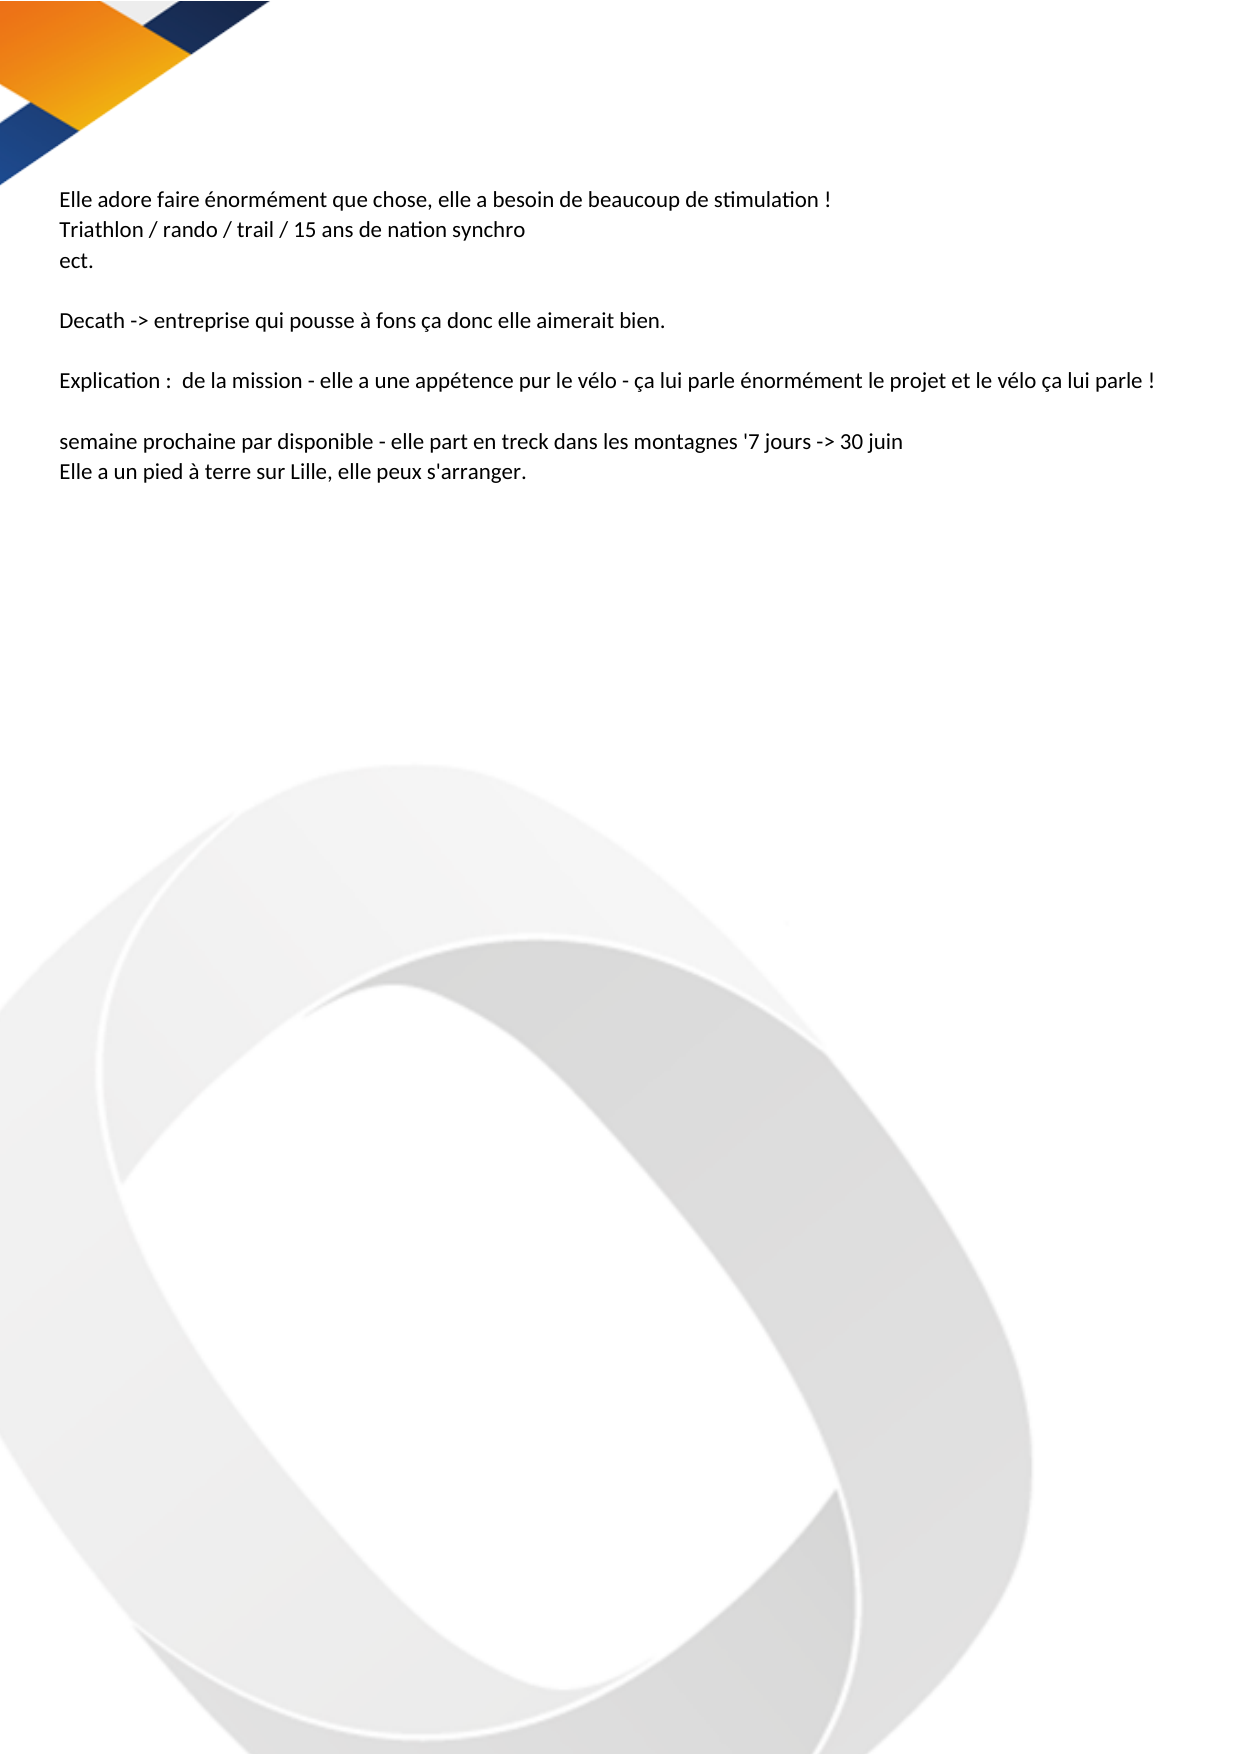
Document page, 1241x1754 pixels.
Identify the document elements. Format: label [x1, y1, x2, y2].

text [59, 125, 1181, 666]
picture [0, 719, 1072, 1754]
picture [0, 1, 285, 202]
